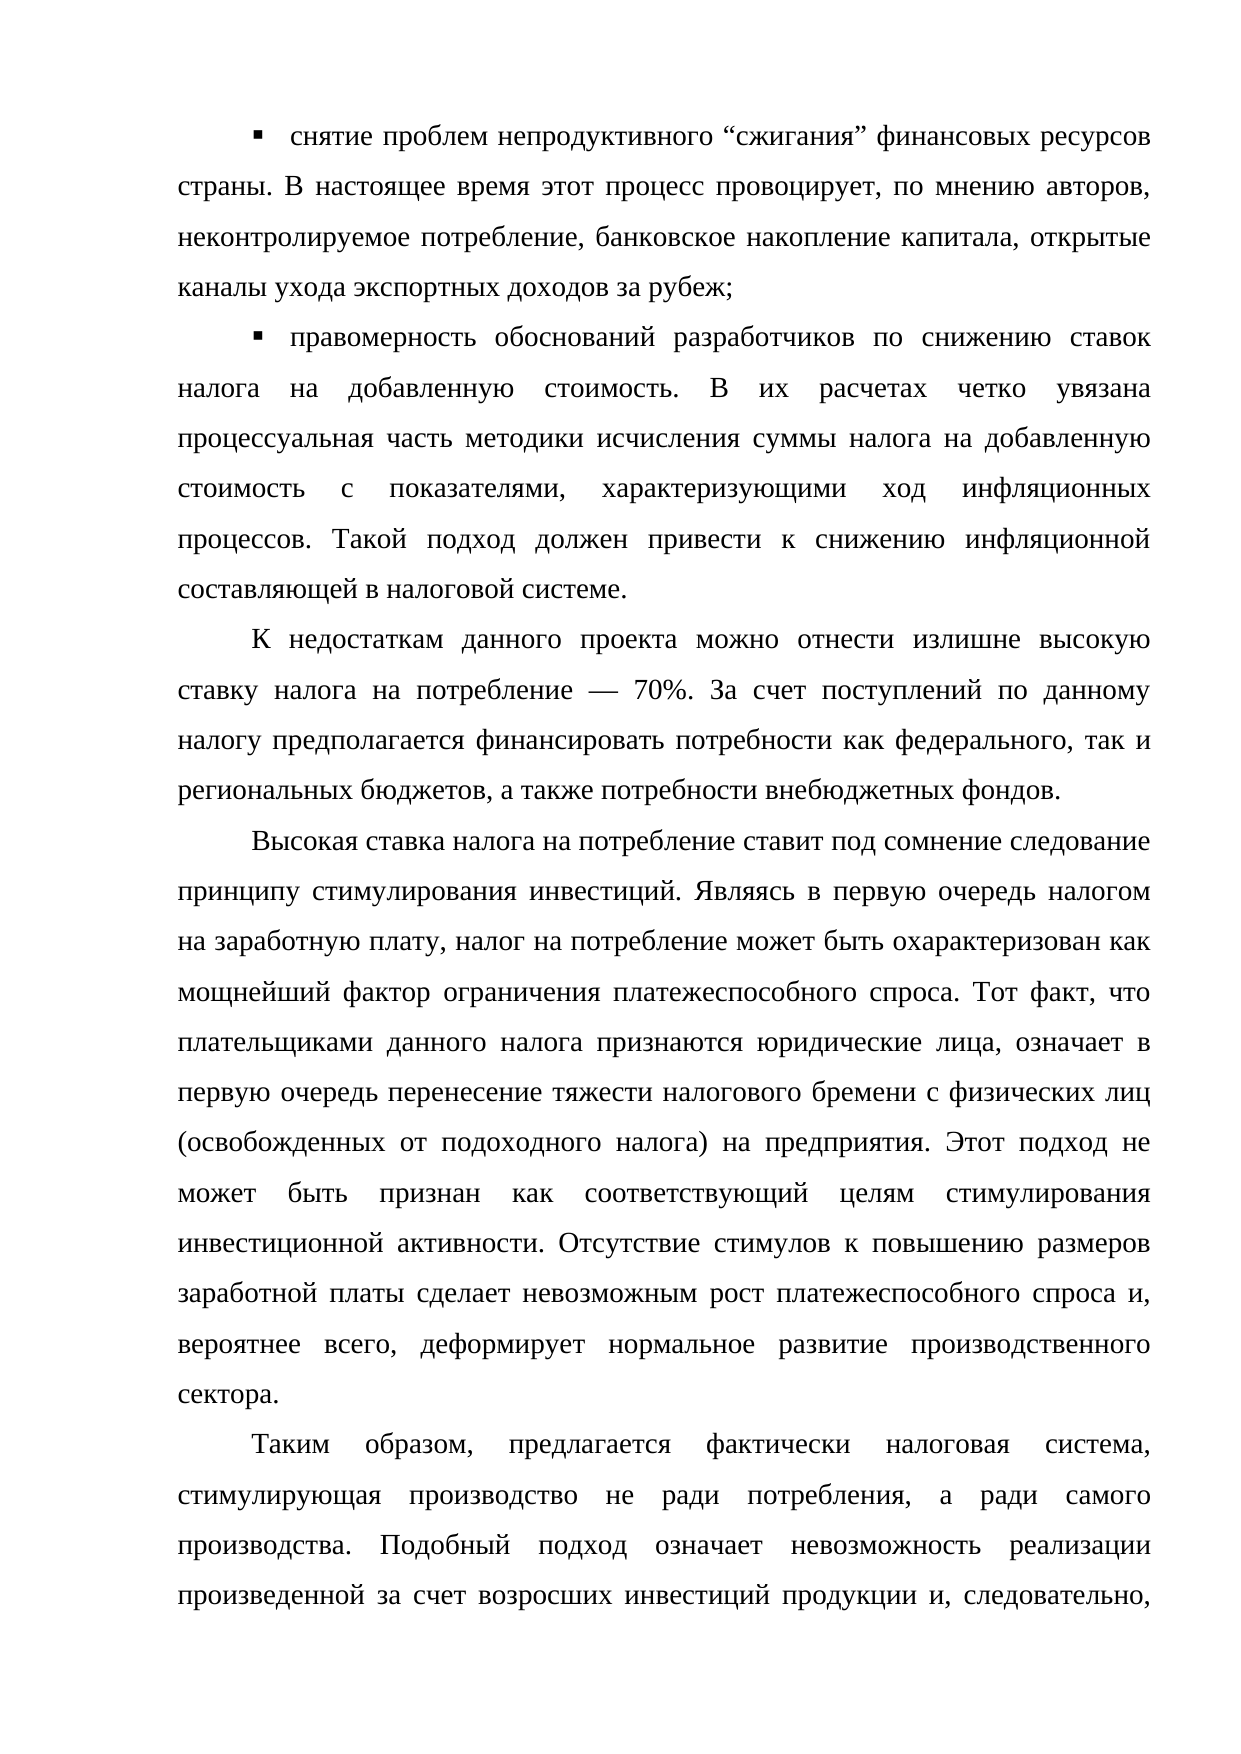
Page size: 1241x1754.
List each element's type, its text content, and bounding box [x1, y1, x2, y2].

text Высокая ставка налога на потребление ставит под сомнение следование принципу стимулирования инвестиций. Являясь в первую очередь налогом на заработную плату, налог на потребление может быть охарактеризован как мощнейший фактор ограничения платежеспособного спроса. Тот факт, что плательщиками данного налога признаются юридические лица, означает в первую очередь перенесение тяжести налогового бремени с физических лиц (освобожденных от подоходного налога) на предприятия. Этот подход не может быть признан как соответствующий целям стимулирования инвестиционной активности. Отсутствие стимулов к повышению размеров заработной платы сделает невозможным рост платежеспособного спроса и, вероятнее всего, деформирует нормальное развитие производственного сектора. [177, 823, 1152, 1410]
list снятие проблем непродуктивного “сжигания” финансовых ресурсов страны. В настоящее время этот процесс провоцирует, по мнению авторов, неконтролируемое потребление, банковское накопление капитала, открытые каналы ухода экспортных доходов за рубеж; [177, 118, 1152, 303]
list правомерность обоснований разработчиков по снижению ставок налога на добавленную стоимость. В их расчетах четко увязана процессуальная часть методики исчисления суммы налога на добавленную стоимость с показателями, характеризующими ход инфляционных процессов. Такой подход должен привести к снижению инфляционной составляющей в налоговой системе. [177, 319, 1152, 605]
text К недостаткам данного проекта можно отнести излишне высокую ставку налога на потребление — 70%. За счет поступлений по данному налогу предполагается финансировать потребности как федерального, так и региональных бюджетов, а также потребности внебюджетных фондов. [177, 621, 1152, 806]
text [177, 1426, 1152, 1611]
